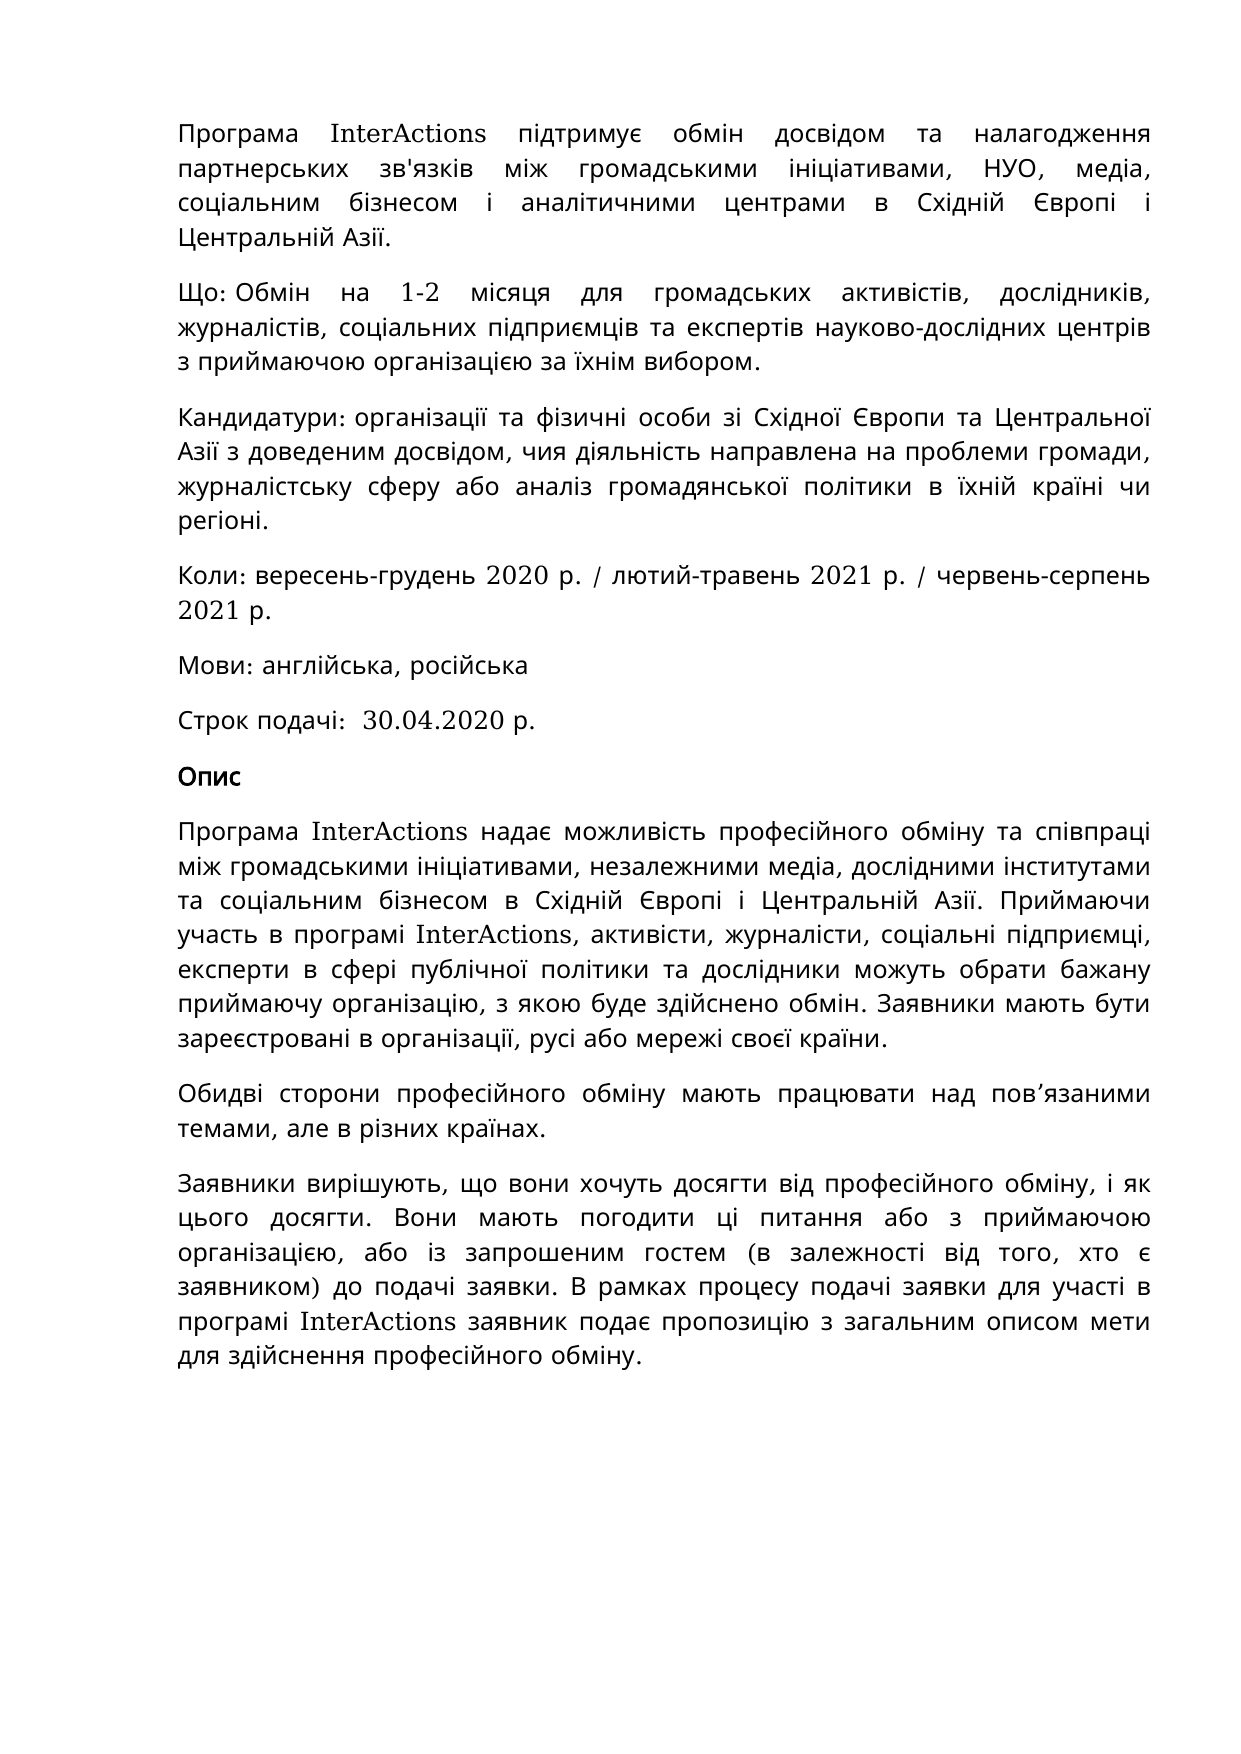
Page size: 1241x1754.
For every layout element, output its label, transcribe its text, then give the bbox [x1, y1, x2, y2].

text Програма InterActions підтримує обмін досвідом та налагодження партнерських зв'язків між громадськими ініціативами, НУО, медіа, соціальним бізнесом і аналітичними центрами в Східній Європі і Центральній Азії. [177, 118, 1152, 252]
text Заявники вирішують, що вони хочуть досягти від професійного обміну, і як цього досягти. Вони мають погодити ці питання або з приймаючою організацією, або із запрошеним гостем (в залежності від того, хто є заявником) до подачі заявки. В рамках процесу подачі заявки для участі в програмі InterActions заявник подає пропозицію з загальним описом мети для здійснення професійного обміну. [177, 1168, 1152, 1370]
text Що: Обмін на 1-2 місяця для громадських активістів, дослідників, журналістів, соціальних підприємців та експертів науково-дослідних центрів з приймаючою організацією за їхнім вибором. [177, 277, 1152, 376]
text Опис [177, 760, 1152, 790]
text Обидві сторони професійного обміну мають працювати над пов’язаними темами, але в різних країнах. [177, 1078, 1152, 1142]
text Строк подачі: 30.04.2020 р. [177, 705, 1152, 735]
text Коли: вересень-грудень 2020 р. / лютий-травень 2021 р. / червень-серпень 2021 р. [177, 560, 1152, 624]
text Мови: англійська, російська [177, 650, 1152, 680]
text Програма InterActions надає можливість професійного обміну та співпраці між громадськими ініціативами, незалежними медіа, дослідними інститутами та соціальним бізнесом в Східній Європі і Центральній Азії. Приймаючи участь в програмі InterActions, активісти, журналісти, соціальні підприємці, експерти в сфері публічної політики та дослідники можуть обрати бажану приймаючу організацію, з якою буде здійснено обмін. Заявники мають бути зареєстровані в організації, русі або мережі своєї країни. [177, 816, 1152, 1052]
text Кандидатури: організації та фізичні особи зі Східної Європи та Центральної Азії з доведеним досвідом, чия діяльність направлена на проблеми громади, журналістську сферу або аналіз громадянської політики в їхній країні чи регіоні. [177, 401, 1152, 534]
